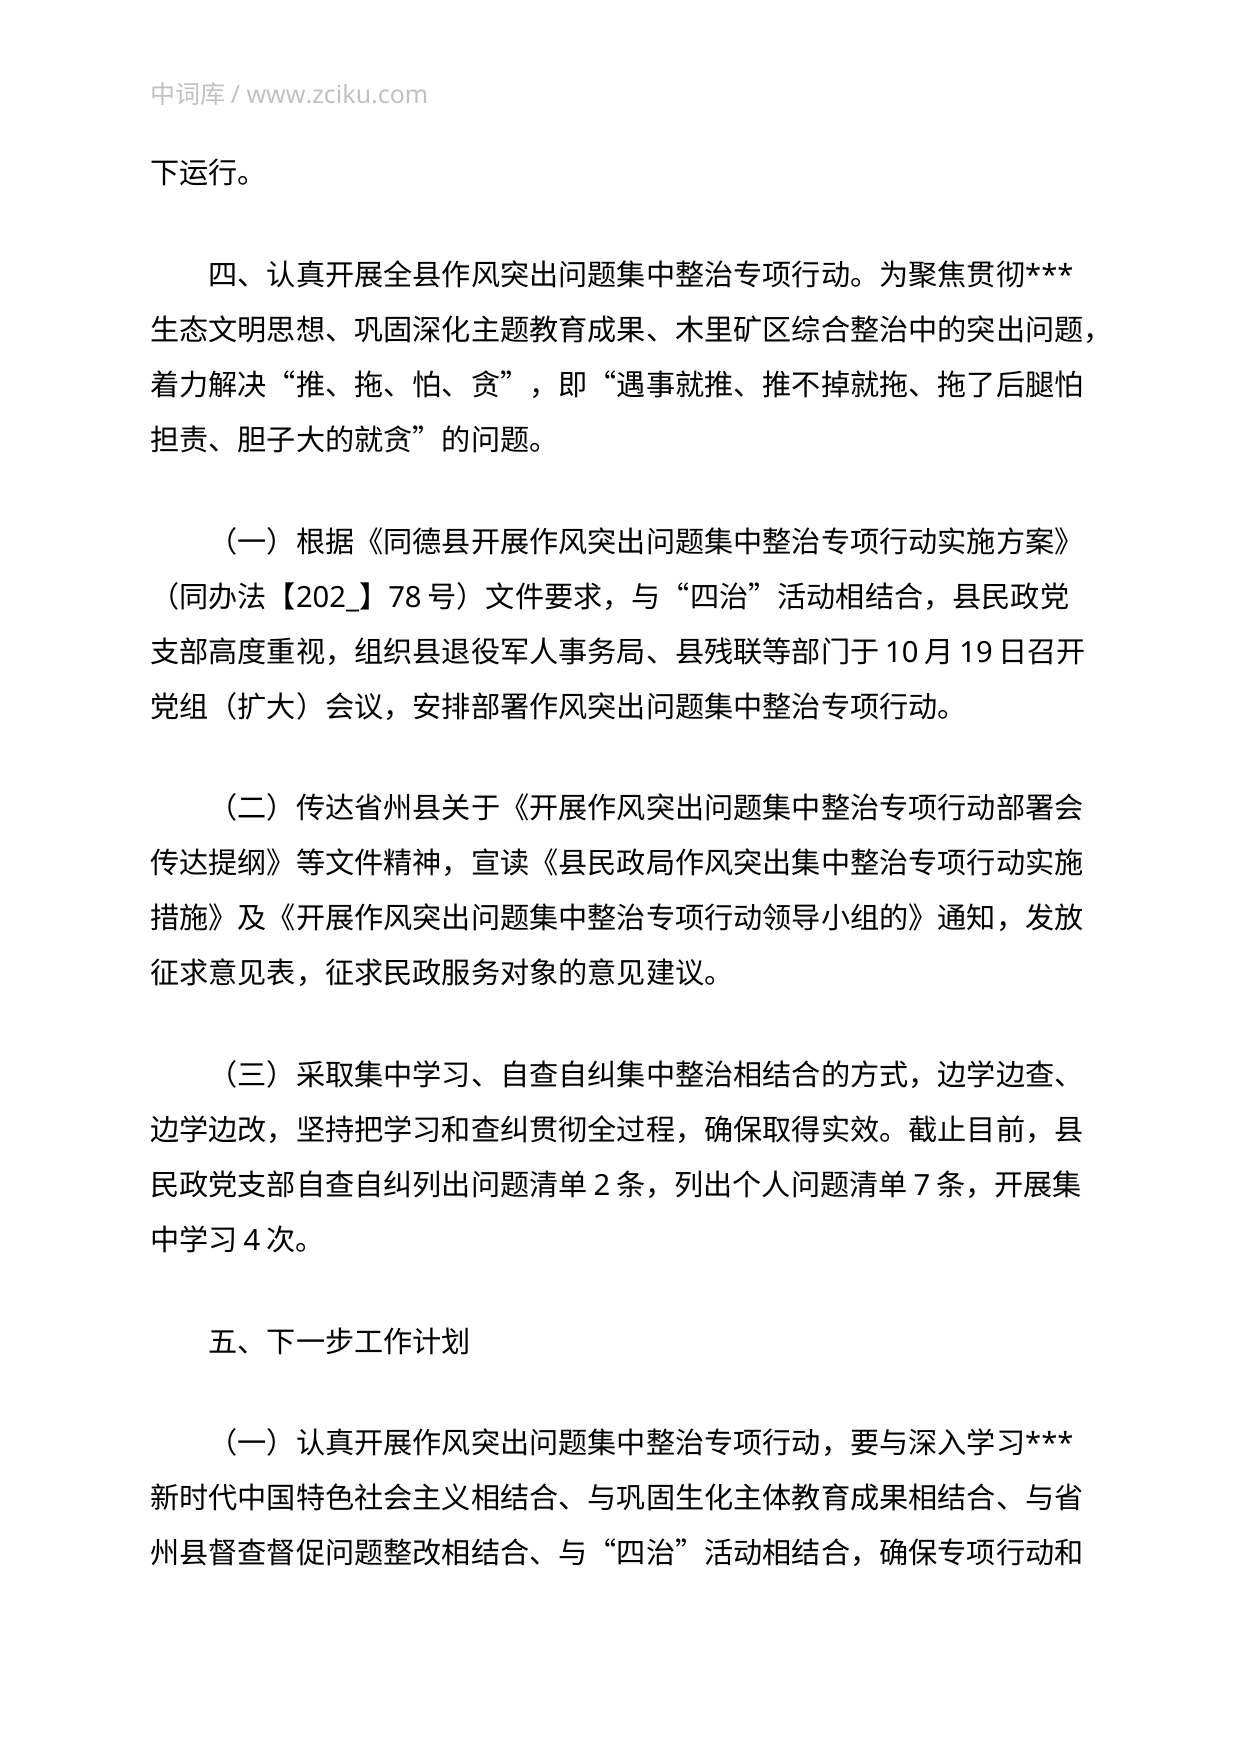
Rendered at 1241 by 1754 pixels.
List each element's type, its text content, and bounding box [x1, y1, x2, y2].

text （三）采取集中学习、自查自纠集中整治相结合的方式，边学边查、边学边改，坚持把学习和查纠贯彻全过程，确保取得实效。截止目前，县民政党支部自查自纠列出问题清单2条，列出个人问题清单7条，开展集中学习4次。 [150, 1051, 1090, 1259]
text （一）根据《同德县开展作风突出问题集中整治专项行动实施方案》（同办法【202_】78号）文件要求，与“四治”活动相结合，县民政党支部高度重视，组织县退役军人事务局、县残联等部门于10月19日召开党组（扩大）会议，安排部署作风突出问题集中整治专项行动。 [150, 518, 1090, 726]
text 四、认真开展全县作风突出问题集中整治专项行动。为聚焦贯彻***生态文明思想、巩固深化主题教育成果、木里矿区综合整治中的突出问题，着力解决“推、拖、怕、贪”，即“遇事就推、推不掉就拖、拖了后腿怕担责、胆子大的就贪”的问题。 [150, 252, 1090, 459]
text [150, 1420, 1090, 1572]
text 五、下一步工作计划 [150, 1318, 1090, 1361]
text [150, 150, 1090, 192]
text （二）传达省州县关于《开展作风突出问题集中整治专项行动部署会传达提纲》等文件精神，宣读《县民政局作风突出集中整治专项行动实施措施》及《开展作风突出问题集中整治专项行动领导小组的》通知，发放征求意见表，征求民政服务对象的意见建议。 [150, 785, 1090, 992]
